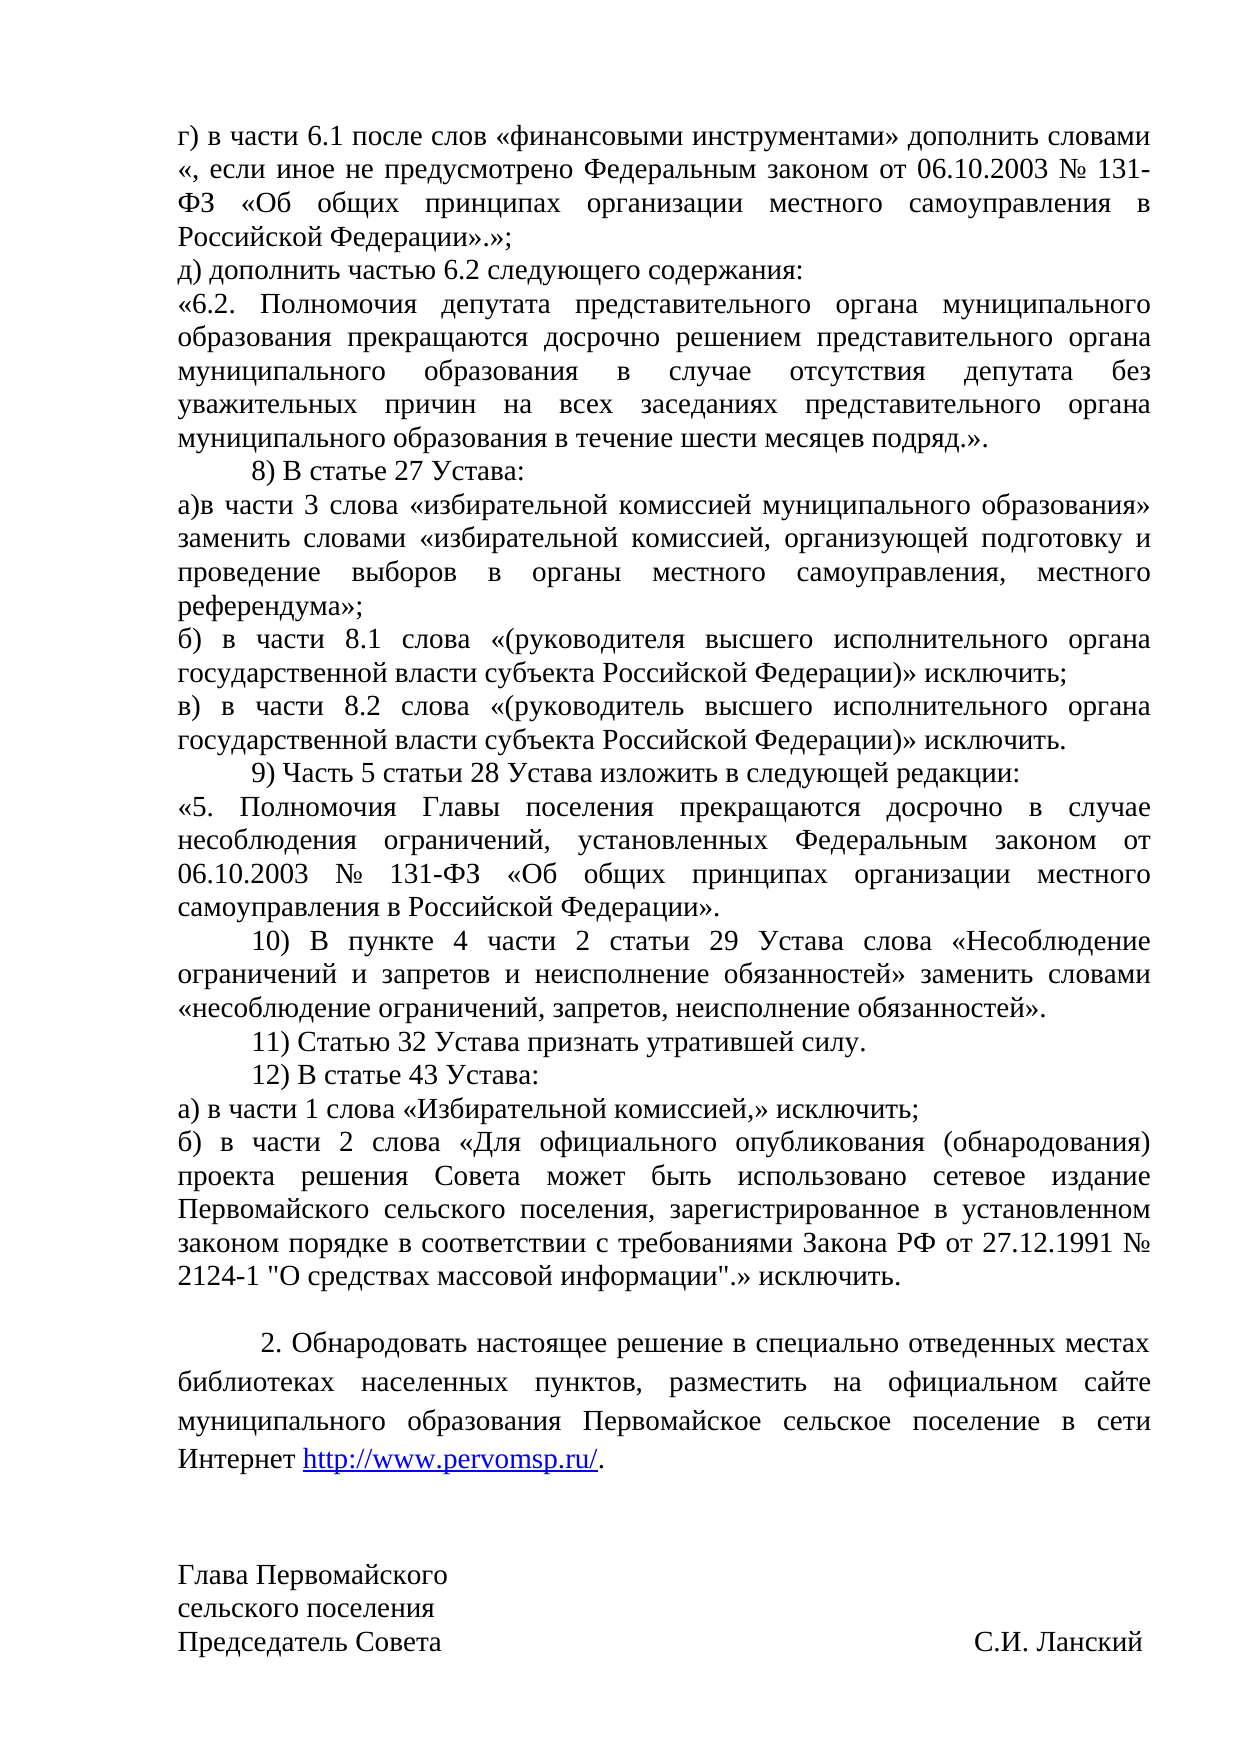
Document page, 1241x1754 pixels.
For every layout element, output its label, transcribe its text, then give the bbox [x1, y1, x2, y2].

title «6.2. Полномочия депутата представительного органа муниципального образования прекращаются досрочно решением представительного органа муниципального образования в случае отсутствия депутата без уважительных причин на всех заседаниях представительного органа муниципального образования в течение шести месяцев подряд.». [177, 286, 1152, 453]
title а) в части 1 слова «Избирательной комиссией,» исключить; [177, 1091, 1152, 1124]
title 10) В пункте 4 части 2 статьи 29 Устава слова «Несоблюдение ограничений и запретов и неисполнение обязанностей» заменить словами «несоблюдение ограничений, запретов, неисполнение обязанностей». [177, 923, 1152, 1024]
title 12) В статье 43 Устава: [177, 1057, 1152, 1091]
title 9) Часть 5 статьи 28 Устава изложить в следующей редакции: [177, 755, 1152, 789]
title 8) В статье 27 Устава: [177, 453, 1152, 487]
title д) дополнить частью 6.2 следующего содержания: [177, 252, 1152, 286]
title б) в части 8.1 слова «(руководителя высшего исполнительного органа государственной власти субъекта Российской Федерации)» исключить; [177, 621, 1152, 688]
title в) в части 8.2 слова «(руководитель высшего исполнительного органа государственной власти субъекта Российской Федерации)» исключить. [177, 688, 1152, 755]
text 2. Обнародовать настоящее решение в специально отведенных местах библиотеках населенных пунктов, разместить на официальном сайте муниципального образования Первомайское сельское поселение в сети Интернет http://www.pervomsp.ru/. [177, 1326, 1152, 1475]
text Глава Первомайского [177, 1557, 1152, 1590]
text Председатель Совета С.И. Ланский [177, 1624, 1152, 1657]
title 11) Статью 32 Устава признать утратившей силу. [177, 1024, 1152, 1057]
text сельского поселения [177, 1590, 1152, 1624]
title а)в части 3 слова «избирательной комиссией муниципального образования» заменить словами «избирательной комиссией, организующей подготовку и проведение выборов в органы местного самоуправления, местного референдума»; [177, 487, 1152, 621]
title «5. Полномочия Главы поселения прекращаются досрочно в случае несоблюдения ограничений, установленных Федеральным законом от 06.10.2003 № 131-ФЗ «Об общих принципах организации местного самоуправления в Российской Федерации». [177, 789, 1152, 923]
title б) в части 2 слова «Для официального опубликования (обнародования) проекта решения Совета может быть использовано сетевое издание Первомайского сельского поселения, зарегистрированное в установленном законом порядке в соответствии с требованиями Закона РФ от 27.12.1991 № 2124-1 "О средствах массовой информации".» исключить. [177, 1124, 1152, 1292]
title г) в части 6.1 после слов «финансовыми инструментами» дополнить словами «, если иное не предусмотрено Федеральным законом от 06.10.2003 № 131-ФЗ «Об общих принципах организации местного самоуправления в Российской Федерации».»; [177, 118, 1152, 252]
